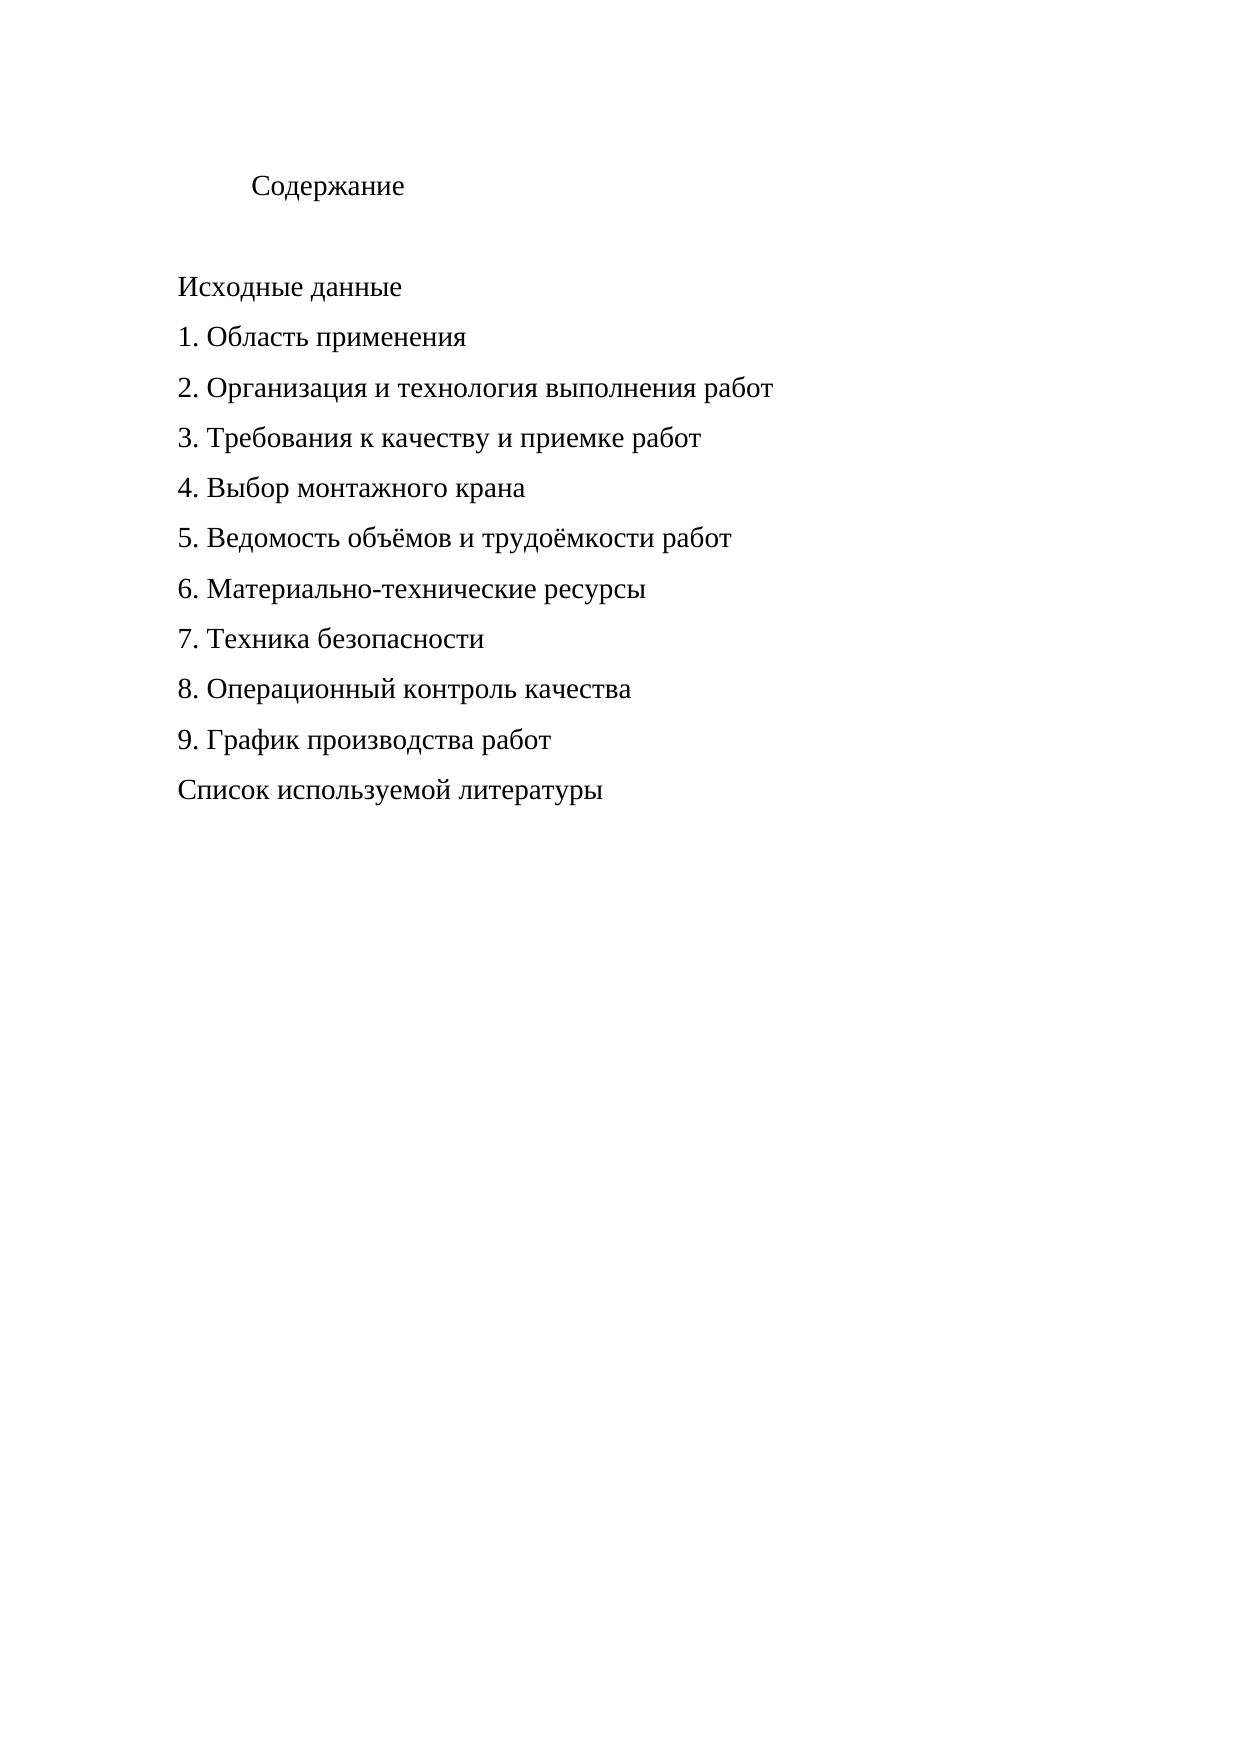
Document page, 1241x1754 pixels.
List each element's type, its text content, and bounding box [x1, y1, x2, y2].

list Область применения [177, 319, 1152, 353]
text Исходные данные [177, 269, 1152, 303]
list Операционный контроль качества [177, 672, 1152, 705]
list Выбор монтажного крана [177, 470, 1152, 504]
list График производства работ [177, 722, 1152, 755]
list Организация и технология выполнения работ [177, 370, 1152, 403]
list Требования к качеству и приемке работ [177, 420, 1152, 453]
list Ведомость объёмов и трудоёмкости работ [177, 521, 1152, 554]
list Техника безопасности [177, 621, 1152, 655]
text Содержание [177, 168, 1152, 202]
list Материально-технические ресурсы [177, 571, 1152, 604]
text Список используемой литературы [177, 772, 1152, 806]
